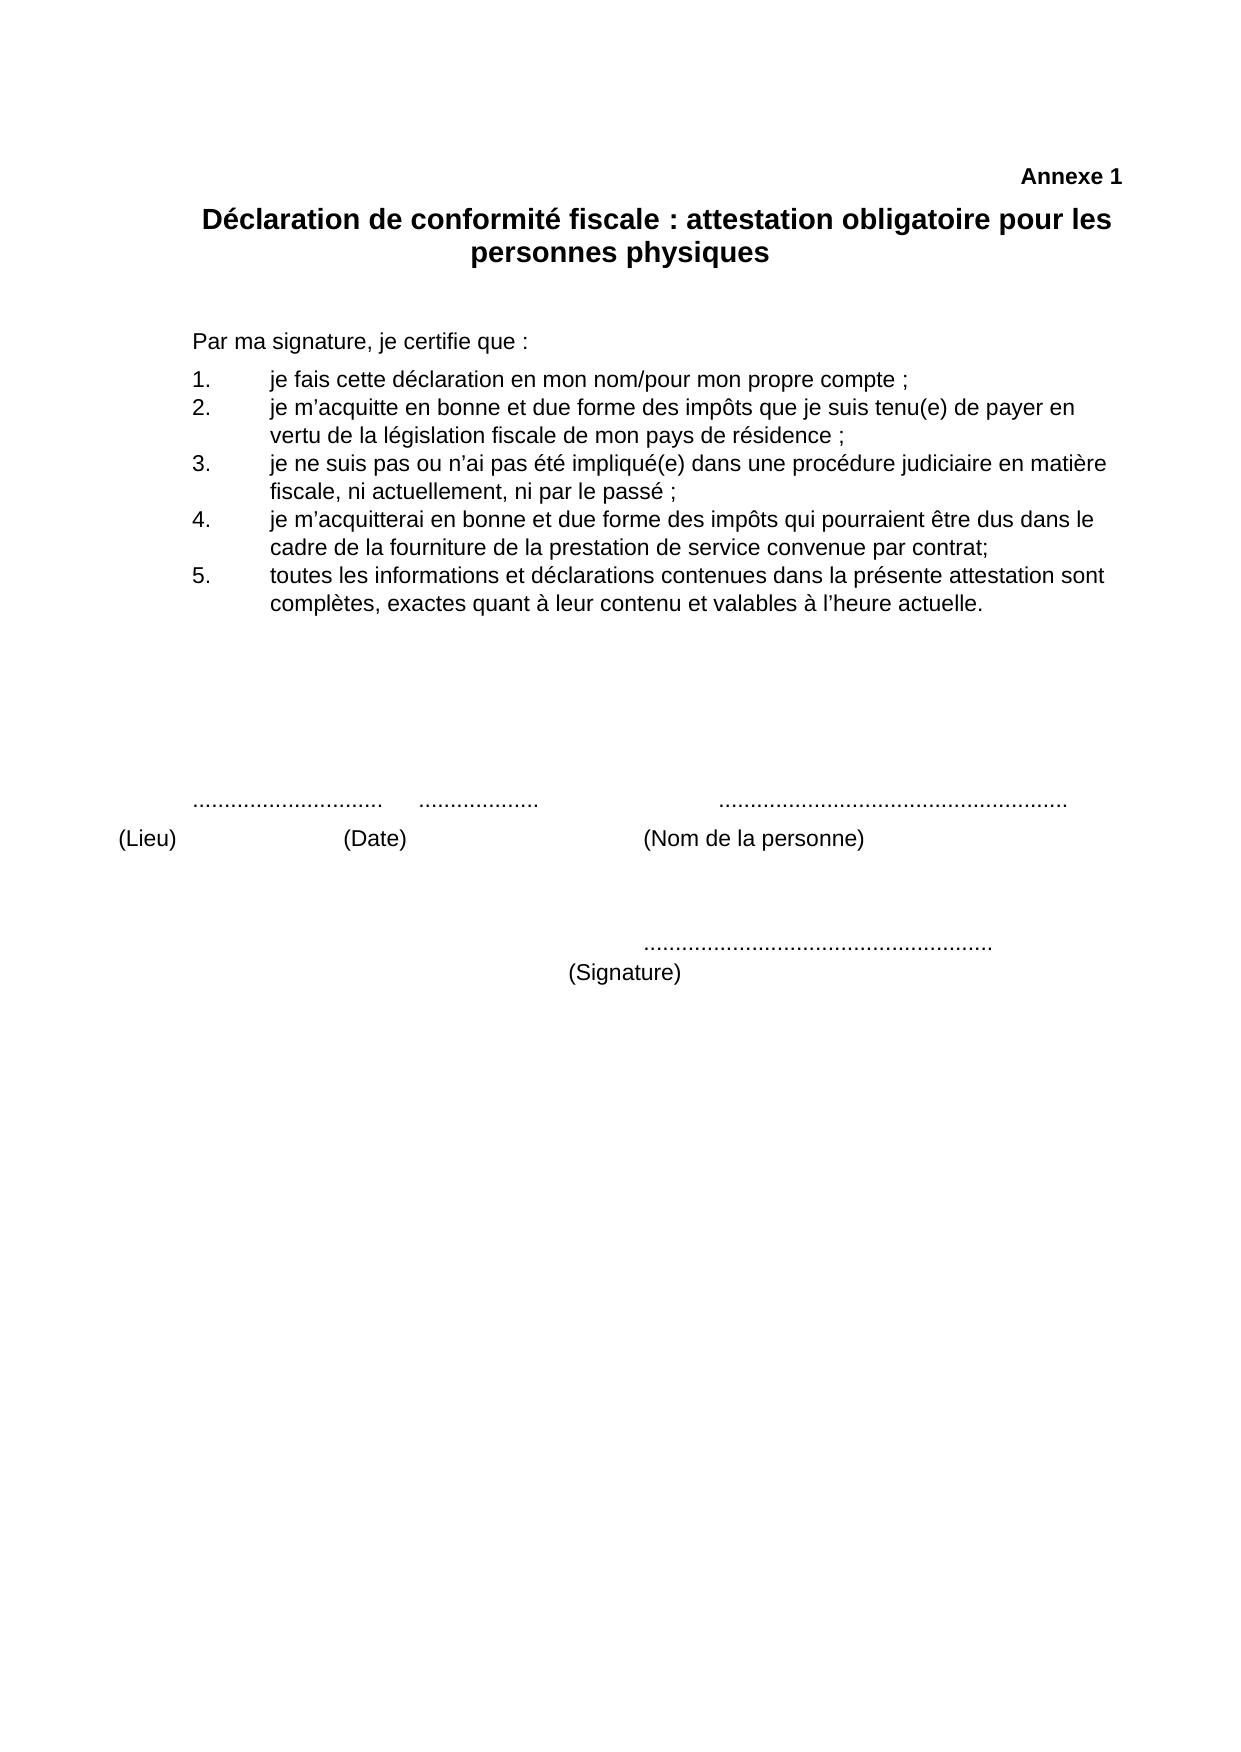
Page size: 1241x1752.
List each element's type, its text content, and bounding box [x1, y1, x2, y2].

list toutes les informations et déclarations contenues dans la présente attestation sont complètes, exactes quant à leur contenu et valables à l’heure actuelle. [192, 562, 1122, 616]
text ....................................................... (Signature) [118, 929, 1122, 986]
text .............................. ................... ....................................................... (Lieu) (Date) (Nom de la personne) [118, 786, 1122, 851]
list je m’acquitterai en bonne et due forme des impôts qui pourraient être dus dans le cadre de la fourniture de la prestation de service convenue par contrat; [192, 506, 1122, 560]
text Déclaration de conformité fiscale : attestation obligatoire pour les personnes physiques [118, 202, 1122, 269]
text Par ma signature, je certifie que : [118, 328, 1122, 354]
list je m’acquitte en bonne et due forme des impôts que je suis tenu(e) de payer en vertu de la législation fiscale de mon pays de résidence ; [192, 394, 1122, 449]
list je ne suis pas ou n’ai pas été impliqué(e) dans une procédure judiciaire en matière fiscale, ni actuellement, ni par le passé ; [192, 450, 1122, 504]
text Annexe 1 [118, 163, 1122, 189]
list je fais cette déclaration en mon nom/pour mon propre compte ; [192, 366, 1122, 393]
